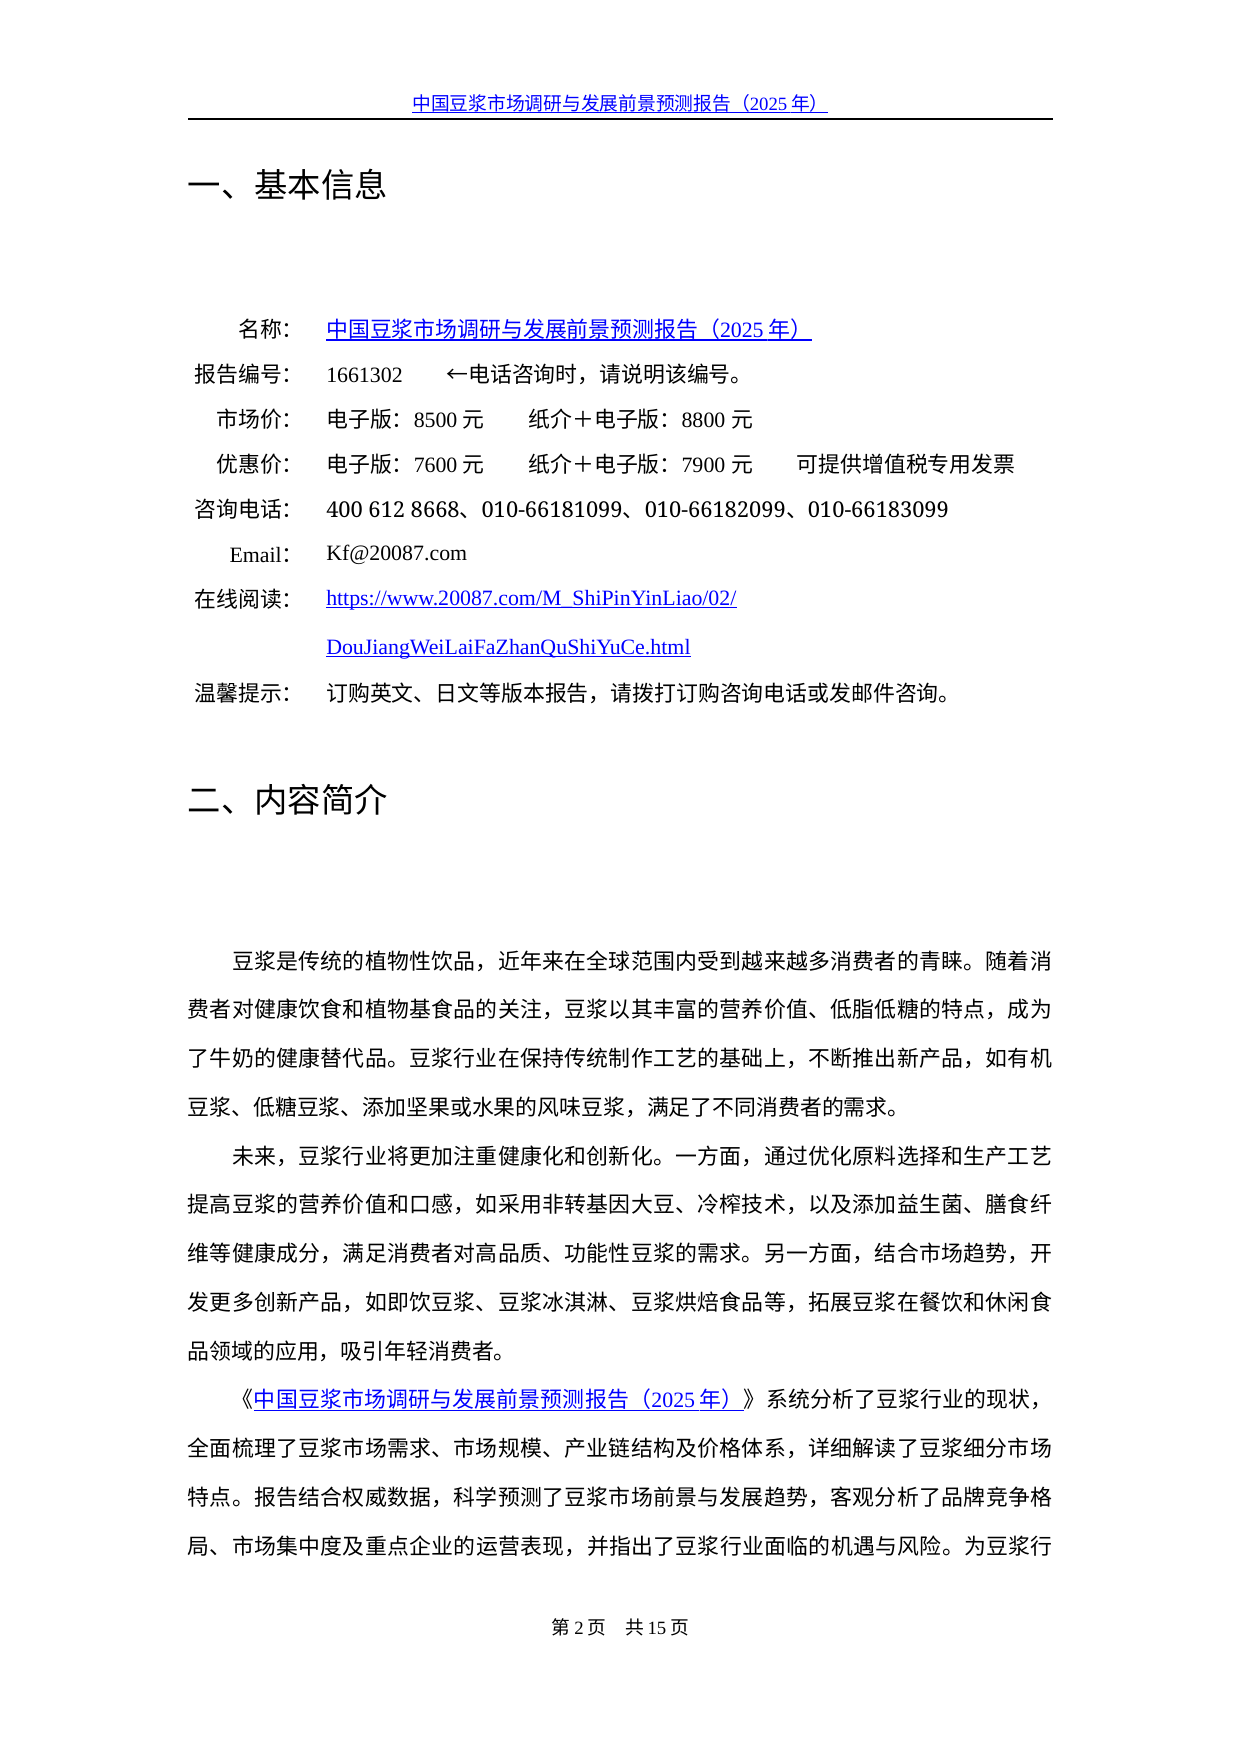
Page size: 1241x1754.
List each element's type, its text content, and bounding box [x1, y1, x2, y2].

table_cell 电子版：7600 元 纸介＋电子版：7900 元 可提供增值税专用发票 [315, 447, 1073, 492]
table_cell 400 612 8668、010-66181099、010-66182099、010-66183099 [315, 492, 1073, 537]
title 二、内容简介 [187, 766, 1053, 831]
table_cell Email： [167, 537, 315, 582]
title 一、基本信息 [187, 150, 1053, 215]
table_header 中国豆浆市场调研与发展前景预测报告（2025年） [315, 312, 1073, 357]
table_cell 电子版：8500 元 纸介＋电子版：8800 元 [315, 402, 1073, 447]
table_cell 温馨提示： [167, 675, 315, 720]
table_cell 咨询电话： [167, 492, 315, 537]
table_cell 报告编号： [167, 357, 315, 402]
table_cell 订购英文、日文等版本报告，请拨打订购咨询电话或发邮件咨询。 [315, 675, 1073, 720]
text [187, 943, 1053, 1561]
table_cell 市场价： [167, 402, 315, 447]
table_cell Kf@20087.com [315, 537, 1073, 582]
table_cell 1661302 ←电话咨询时，请说明该编号。 [315, 357, 1073, 402]
table_cell [315, 582, 1073, 675]
table_header 名称： [167, 312, 315, 357]
table_cell 优惠价： [167, 447, 315, 492]
table_cell 在线阅读： [167, 582, 315, 675]
